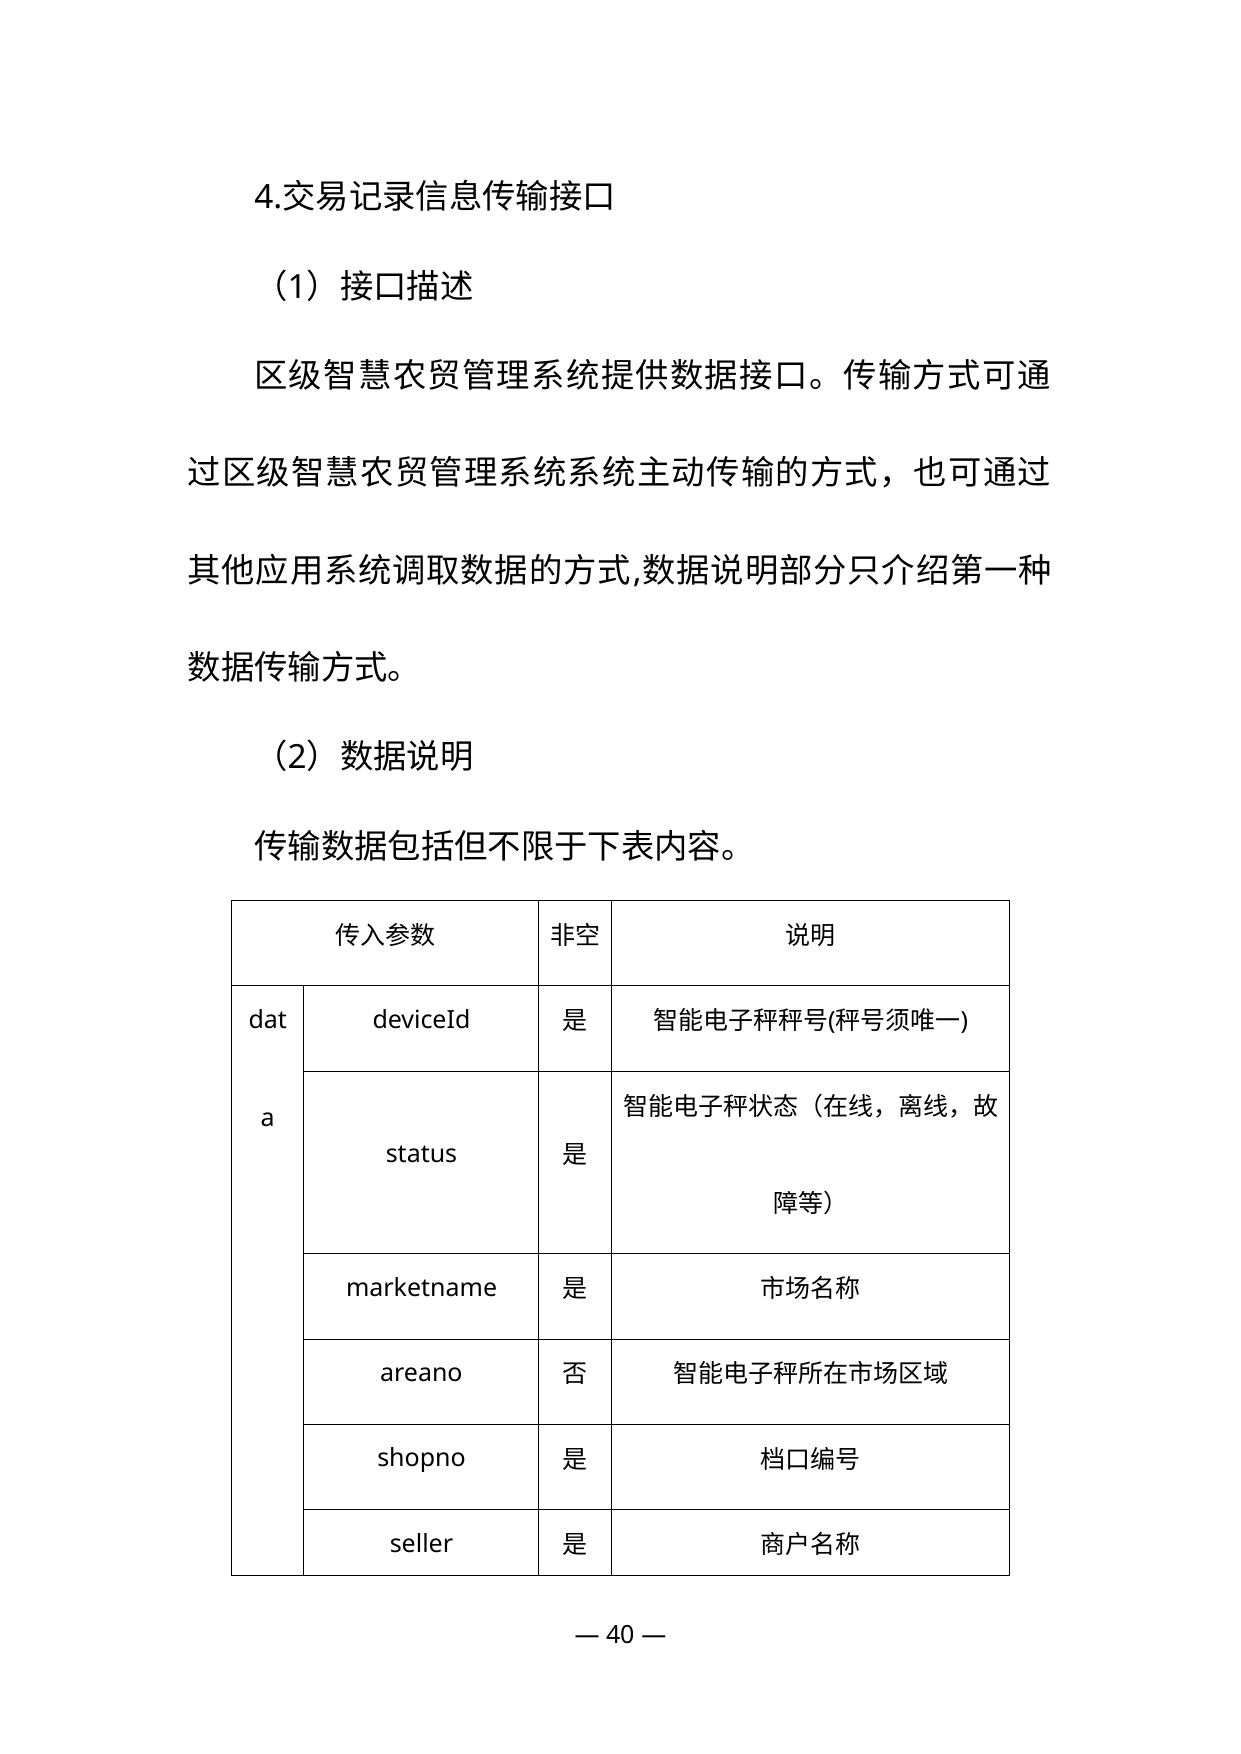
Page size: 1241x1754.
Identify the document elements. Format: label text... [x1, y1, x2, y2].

table_cell 市场名称 [612, 1254, 1009, 1338]
table_cell 是 [539, 1510, 611, 1575]
table_cell 是 [539, 1072, 611, 1253]
table_cell seller [304, 1510, 538, 1575]
table_header 说明 [612, 901, 1009, 985]
table_cell 否 [539, 1340, 611, 1424]
text （1）接口描述 [187, 251, 1053, 316]
table_cell data [232, 986, 303, 1575]
table_cell 是 [539, 1425, 611, 1509]
table_header 传入参数 [232, 901, 538, 985]
table_cell 智能电子秤状态（在线，离线，故障等） [612, 1072, 1009, 1253]
table_cell 是 [539, 986, 611, 1071]
table_cell 商户名称 [612, 1510, 1009, 1575]
text （2）数据说明 [187, 722, 1053, 787]
text 区级智慧农贸管理系统提供数据接口。传输方式可通过区级智慧农贸管理系统系统主动传输的方式，也可通过其他应用系统调取数据的方式,数据说明部分只介绍第一种数据传输方式。 [187, 340, 1053, 698]
table_cell deviceId [304, 986, 538, 1071]
table_cell 智能电子秤所在市场区域 [612, 1340, 1009, 1424]
table_cell 智能电子秤秤号(秤号须唯一) [612, 986, 1009, 1071]
table_cell shopno [304, 1425, 538, 1509]
text 传输数据包括但不限于下表内容。 [187, 811, 1053, 876]
table_cell 档口编号 [612, 1425, 1009, 1509]
table_cell 是 [539, 1254, 611, 1338]
table_cell areano [304, 1340, 538, 1424]
text 4.交易记录信息传输接口 [187, 162, 1053, 227]
table_header 非空 [539, 901, 611, 985]
table_cell status [304, 1072, 538, 1253]
table_cell marketname [304, 1254, 538, 1338]
